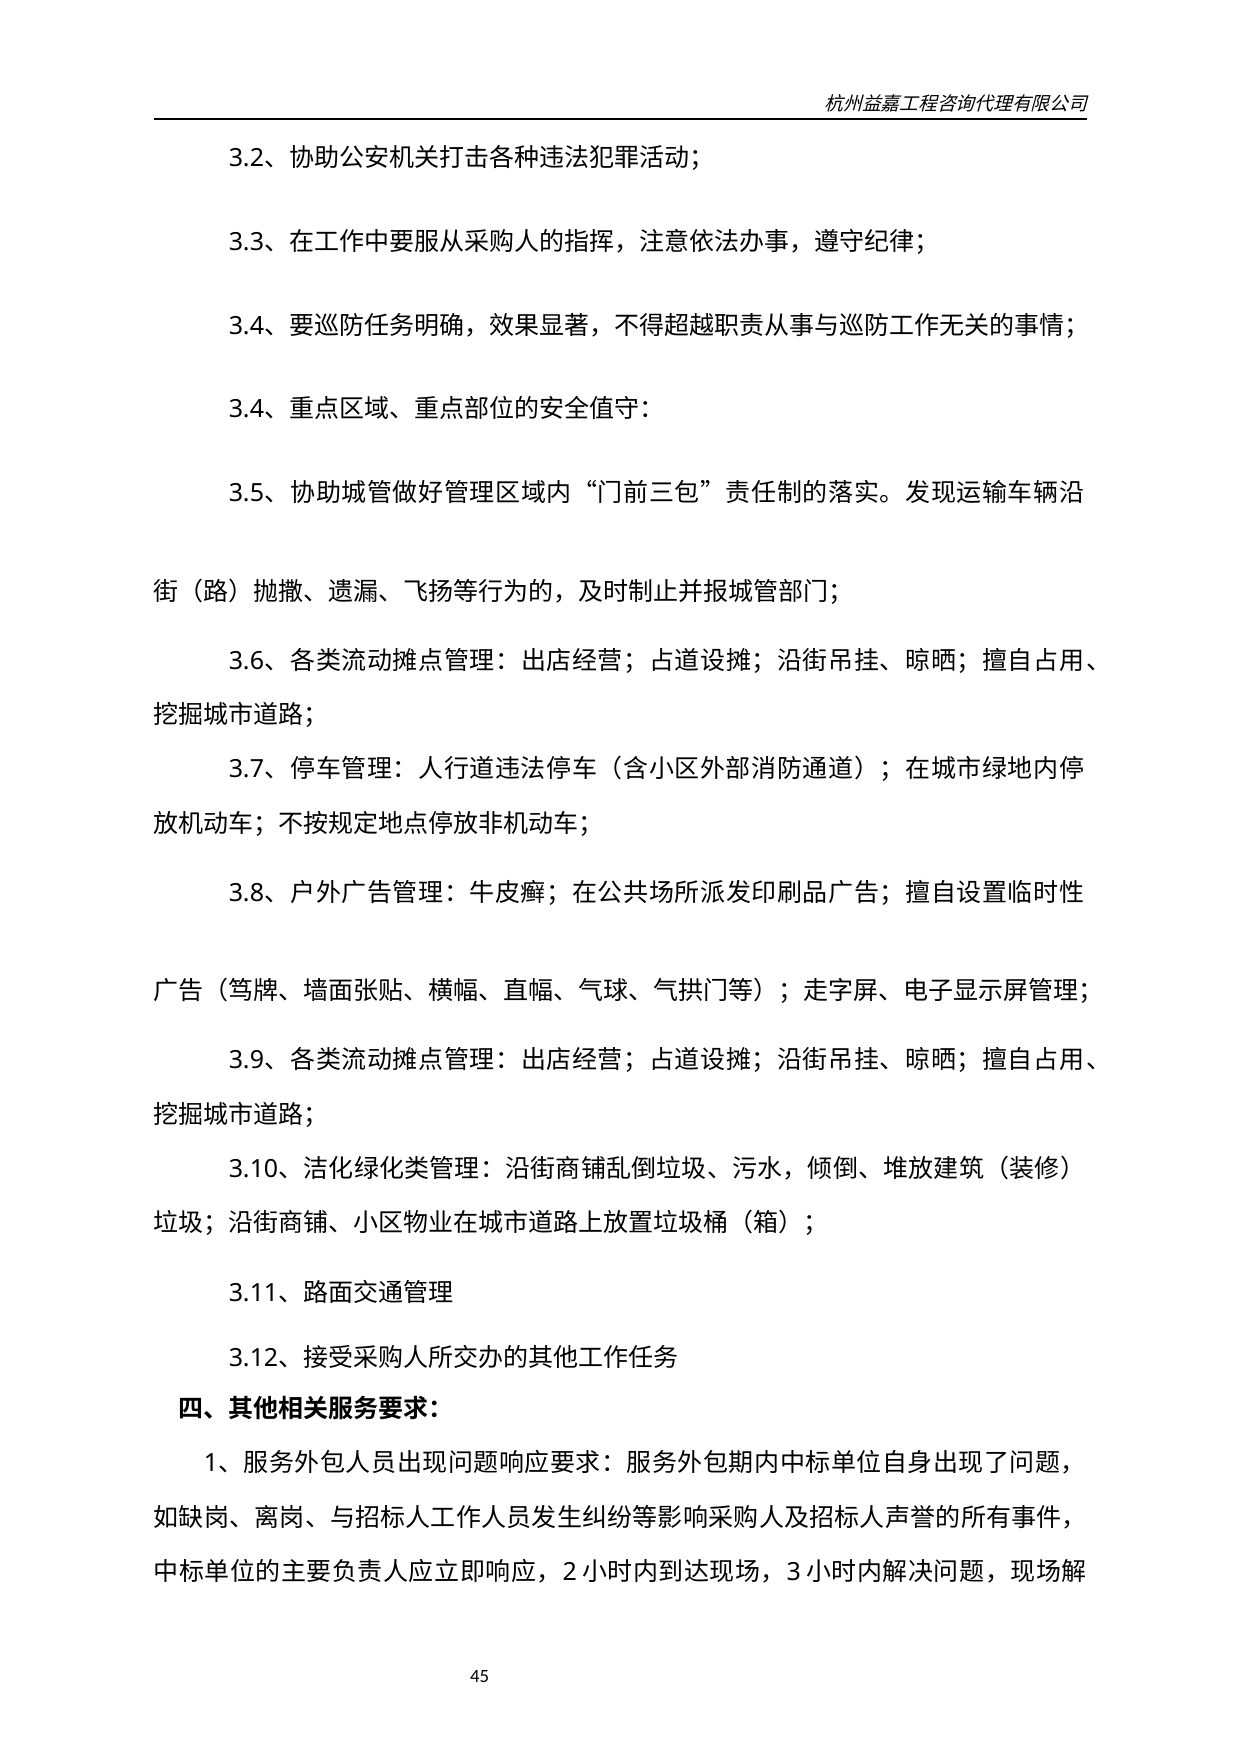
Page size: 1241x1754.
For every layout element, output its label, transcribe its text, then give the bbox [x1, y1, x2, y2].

text 四、其他相关服务要求： [153, 1388, 1087, 1425]
text 3.11、路面交通管理 [153, 1257, 1087, 1323]
list 3.2、协助公安机关打击各种违法犯罪活动； [153, 123, 1087, 188]
list 3.3、在工作中要服从采购人的指挥，注意依法办事，遵守纪律； [153, 207, 1087, 272]
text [153, 1443, 1087, 1588]
text 3.10、洁化绿化类管理：沿街商铺乱倒垃圾、污水，倾倒、堆放建筑（装修）垃圾；沿街商铺、小区物业在城市道路上放置垃圾桶（箱）； [153, 1148, 1087, 1239]
text 3.9、各类流动摊点管理：出店经营；占道设摊；沿街吊挂、晾晒；擅自占用、挖掘城市道路； [153, 1040, 1087, 1130]
text 3.6、各类流动摊点管理：出店经营；占道设摊；沿街吊挂、晾晒；擅自占用、挖掘城市道路； [153, 640, 1087, 731]
list 3.8、户外广告管理：牛皮癣；在公共场所派发印刷品广告；擅自设置临时性广告（笃牌、墙面张贴、横幅、直幅、气球、气拱门等）；走字屏、电子显示屏管理； [153, 858, 1087, 1022]
text 3.12、接受采购人所交办的其他工作任务 [153, 1323, 1087, 1388]
list 3.4、要巡防任务明确，效果显著，不得超越职责从事与巡防工作无关的事情； [153, 290, 1087, 356]
list 3.5、协助城管做好管理区域内“门前三包”责任制的落实。发现运输车辆沿街（路）抛撒、遗漏、飞扬等行为的，及时制止并报城管部门； [153, 458, 1087, 622]
list 3.4、重点区域、重点部位的安全值守： [153, 374, 1087, 440]
text 3.7、停车管理：人行道违法停车（含小区外部消防通道）；在城市绿地内停放机动车；不按规定地点停放非机动车； [153, 749, 1087, 839]
